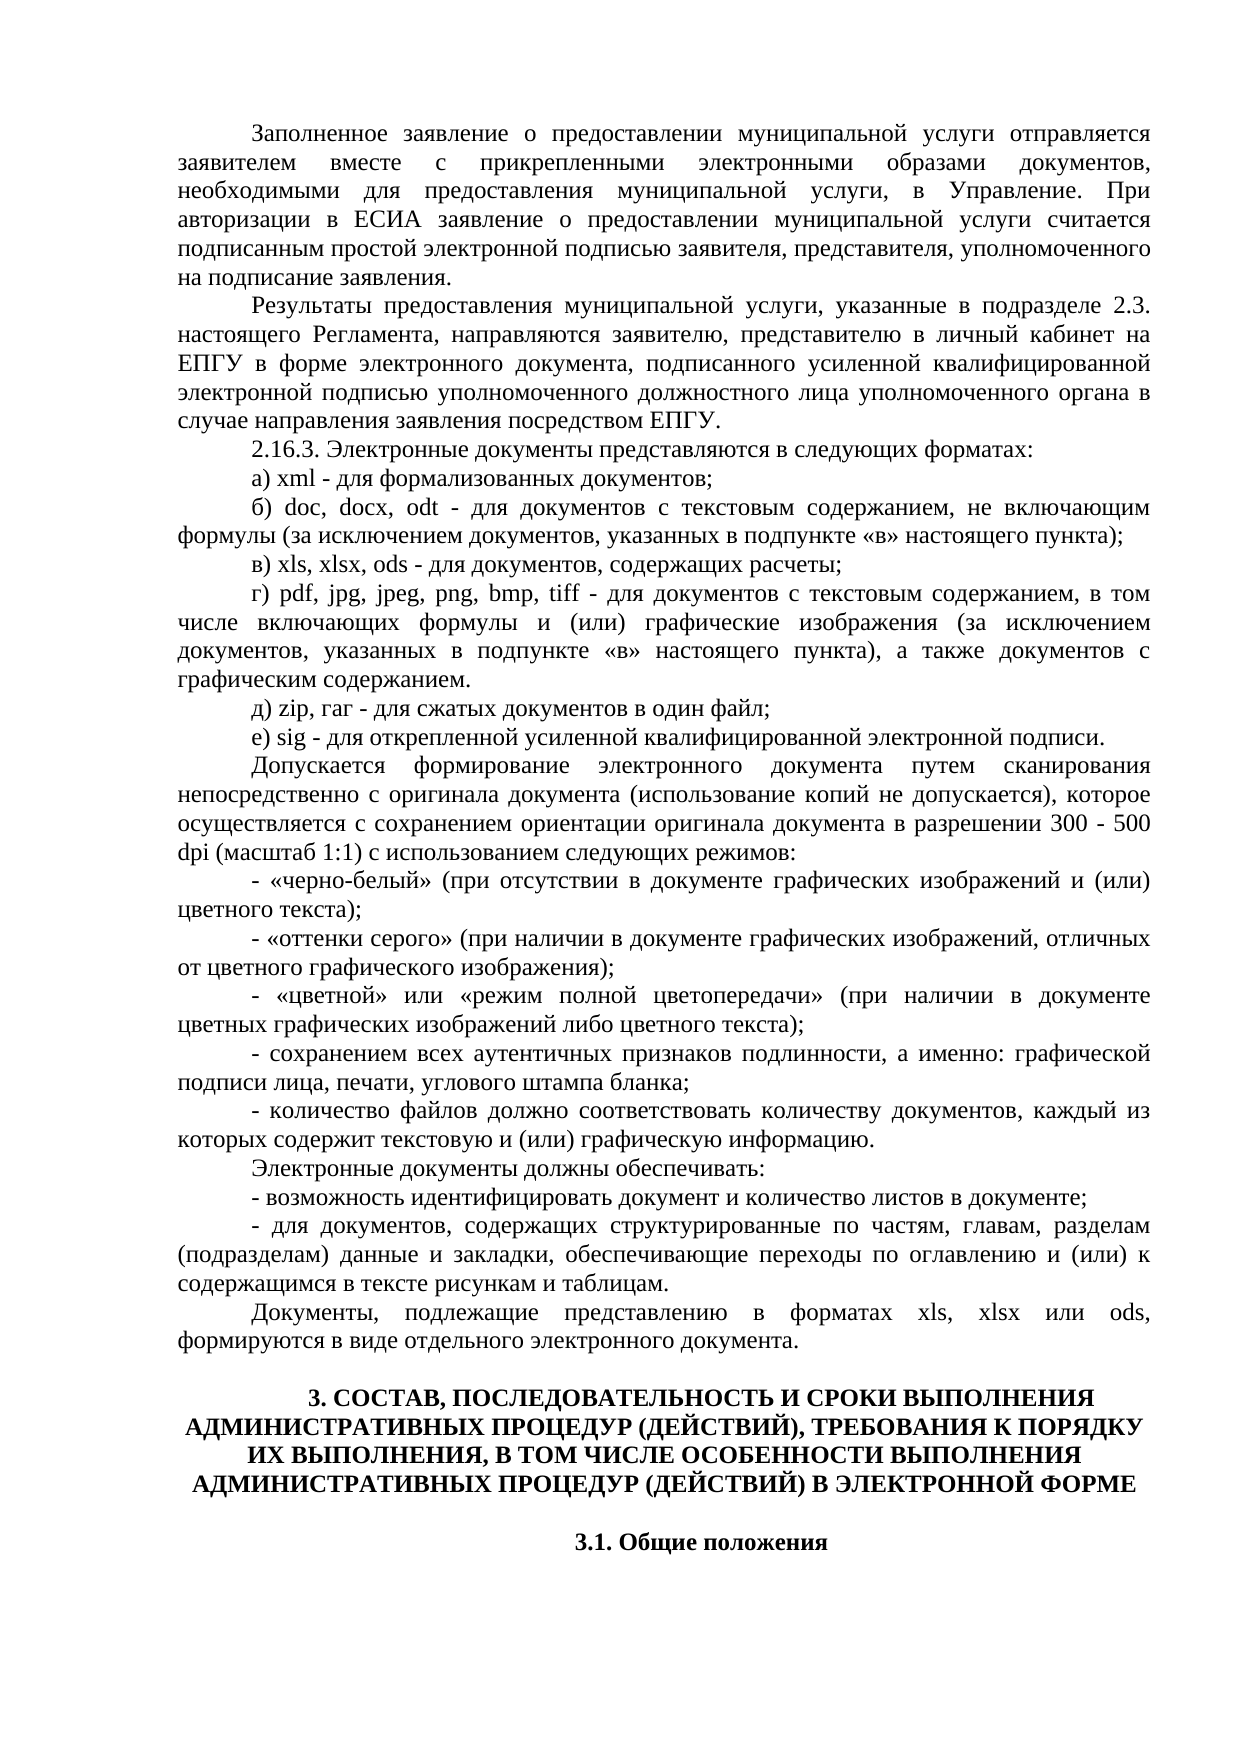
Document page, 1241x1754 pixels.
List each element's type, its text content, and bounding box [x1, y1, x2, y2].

text в) xls, xlsx, ods - для документов, содержащих расчеты; [177, 549, 1152, 578]
text - «оттенки серого» (при наличии в документе графических изображений, отличных от цветного графического изображения); [177, 923, 1152, 981]
text а) xml - для формализованных документов; [177, 463, 1152, 492]
text - для документов, содержащих структурированные по частям, главам, разделам (подразделам) данные и закладки, обеспечивающие переходы по оглавлению и (или) к содержащимся в тексте рисункам и таблицам. [177, 1211, 1152, 1297]
text Допускается формирование электронного документа путем сканирования непосредственно с оригинала документа (использование копий не допускается), которое осуществляется с сохранением ориентации оригинала документа в разрешении 300 - 500 dpi (масштаб 1:1) с использованием следующих режимов: [177, 751, 1152, 866]
text 2.16.3. Электронные документы представляются в следующих форматах: [177, 434, 1152, 463]
text Заполненное заявление о предоставлении муниципальной услуги отправляется заявителем вместе с прикрепленными электронными образами документов, необходимыми для предоставления муниципальной услуги, в Управление. При авторизации в ЕСИА заявление о предоставлении муниципальной услуги считается подписанным простой электронной подписью заявителя, представителя, уполномоченного на подписание заявления. [177, 118, 1152, 291]
text - сохранением всех аутентичных признаков подлинности, а именно: графической подписи лица, печати, углового штампа бланка; [177, 1038, 1152, 1096]
text 3. СОСТАВ, ПОСЛЕДОВАТЕЛЬНОСТЬ И СРОКИ ВЫПОЛНЕНИЯ АДМИНИСТРАТИВНЫХ ПРОЦЕДУР (ДЕЙСТВИЙ), ТРЕБОВАНИЯ К ПОРЯДКУ ИХ ВЫПОЛНЕНИЯ, В ТОМ ЧИСЛЕ ОСОБЕННОСТИ ВЫПОЛНЕНИЯ АДМИНИСТРАТИВНЫХ ПРОЦЕДУР (ДЕЙСТВИЙ) В ЭЛЕКТРОННОЙ ФОРМЕ [177, 1383, 1152, 1498]
text - «черно-белый» (при отсутствии в документе графических изображений и (или) цветного текста); [177, 866, 1152, 923]
text г) pdf, jpg, jpeg, png, bmp, tiff - для документов с текстовым содержанием, в том числе включающих формулы и (или) графические изображения (за исключением документов, указанных в подпункте «в» настоящего пункта), а также документов с графическим содержанием. [177, 578, 1152, 693]
text Результаты предоставления муниципальной услуги, указанные в подразделе 2.3. настоящего Регламента, направляются заявителю, представителю в личный кабинет на ЕПГУ в форме электронного документа, подписанного усиленной квалифицированной электронной подписью уполномоченного должностного лица уполномоченного органа в случае направления заявления посредством ЕПГУ. [177, 291, 1152, 434]
text е) sig - для открепленной усиленной квалифицированной электронной подписи. [177, 722, 1152, 751]
text Документы, подлежащие представлению в форматах xls, xlsx или ods, формируются в виде отдельного электронного документа. [177, 1297, 1152, 1354]
text - количество файлов должно соответствовать количеству документов, каждый из которых содержит текстовую и (или) графическую информацию. [177, 1096, 1152, 1153]
text 3.1. Общие положения [177, 1527, 1152, 1556]
text Электронные документы должны обеспечивать: [177, 1153, 1152, 1182]
text - «цветной» или «режим полной цветопередачи» (при наличии в документе цветных графических изображений либо цветного текста); [177, 981, 1152, 1038]
text д) zip, гаг - для сжатых документов в один файл; [177, 693, 1152, 722]
text - возможность идентифицировать документ и количество листов в документе; [177, 1182, 1152, 1211]
text б) doc, docx, odt - для документов с текстовым содержанием, не включающим формулы (за исключением документов, указанных в подпункте «в» настоящего пункта); [177, 492, 1152, 549]
